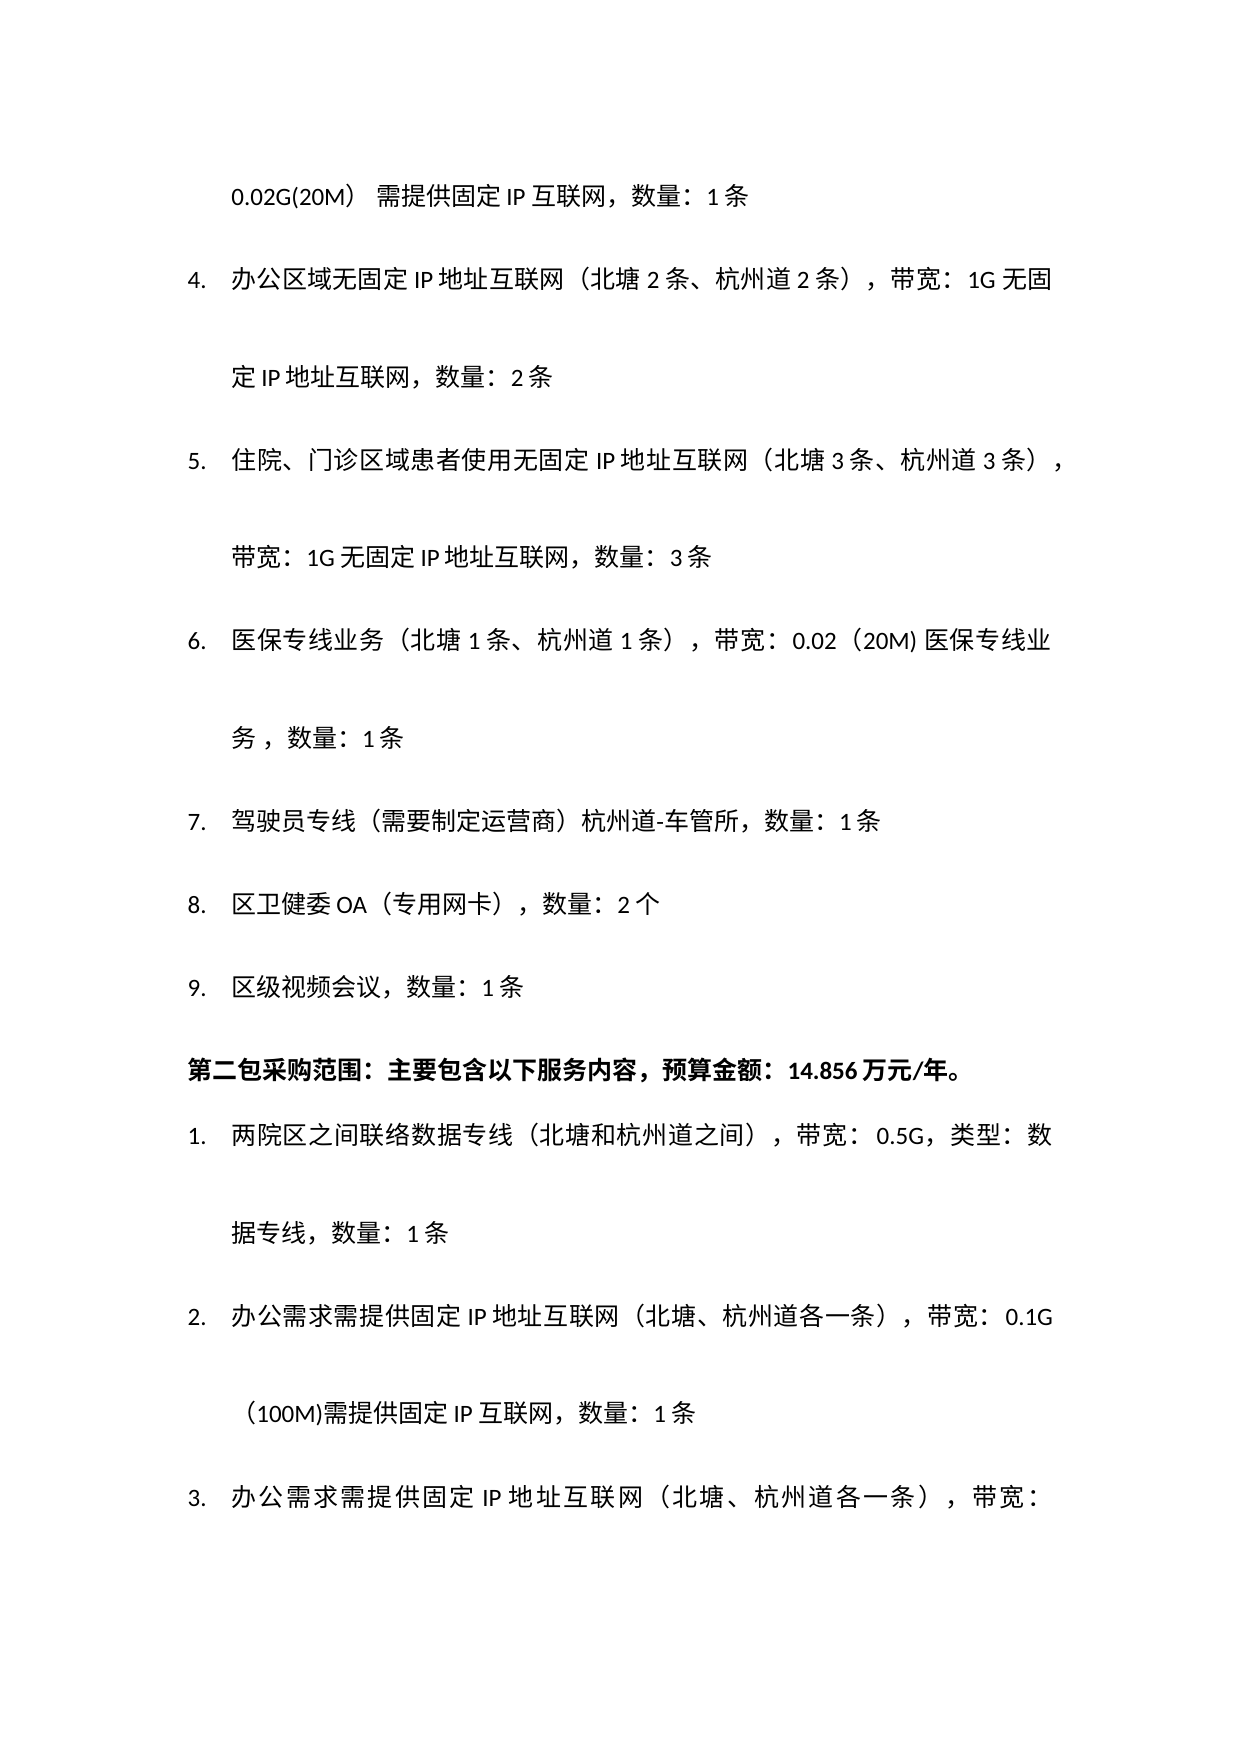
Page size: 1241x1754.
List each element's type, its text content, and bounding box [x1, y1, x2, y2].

list 区级视频会议，数量：1条 [187, 953, 1053, 1018]
list 医保专线业务（北塘1条、杭州道1条），带宽：0.02（20M) 医保专线业务 ，数量：1条 [187, 606, 1053, 769]
list 两院区之间联络数据专线（北塘和杭州道之间），带宽：0.5G，类型：数据专线，数量：1条 [187, 1101, 1053, 1264]
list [187, 162, 1053, 227]
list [187, 1463, 1053, 1528]
list 住院、门诊区域患者使用无固定IP地址互联网（北塘3条、杭州道3条），带宽：1G 无固定IP地址互联网，数量：3条 [187, 426, 1053, 588]
list 办公需求需提供固定IP地址互联网（北塘、杭州道各一条），带宽：0.1G （100M)需提供固定IP 互联网，数量：1条 [187, 1282, 1053, 1444]
list 办公区域无固定IP地址互联网（北塘2条、杭州道2条），带宽：1G 无固定IP地址互联网，数量：2条 [187, 245, 1053, 408]
list 区卫健委OA（专用网卡），数量：2个 [187, 870, 1053, 935]
text 第二包采购范围：主要包含以下服务内容，预算金额：14.856万元/年。 [187, 1036, 1053, 1101]
list 驾驶员专线（需要制定运营商）杭州道-车管所，数量：1条 [187, 787, 1053, 852]
